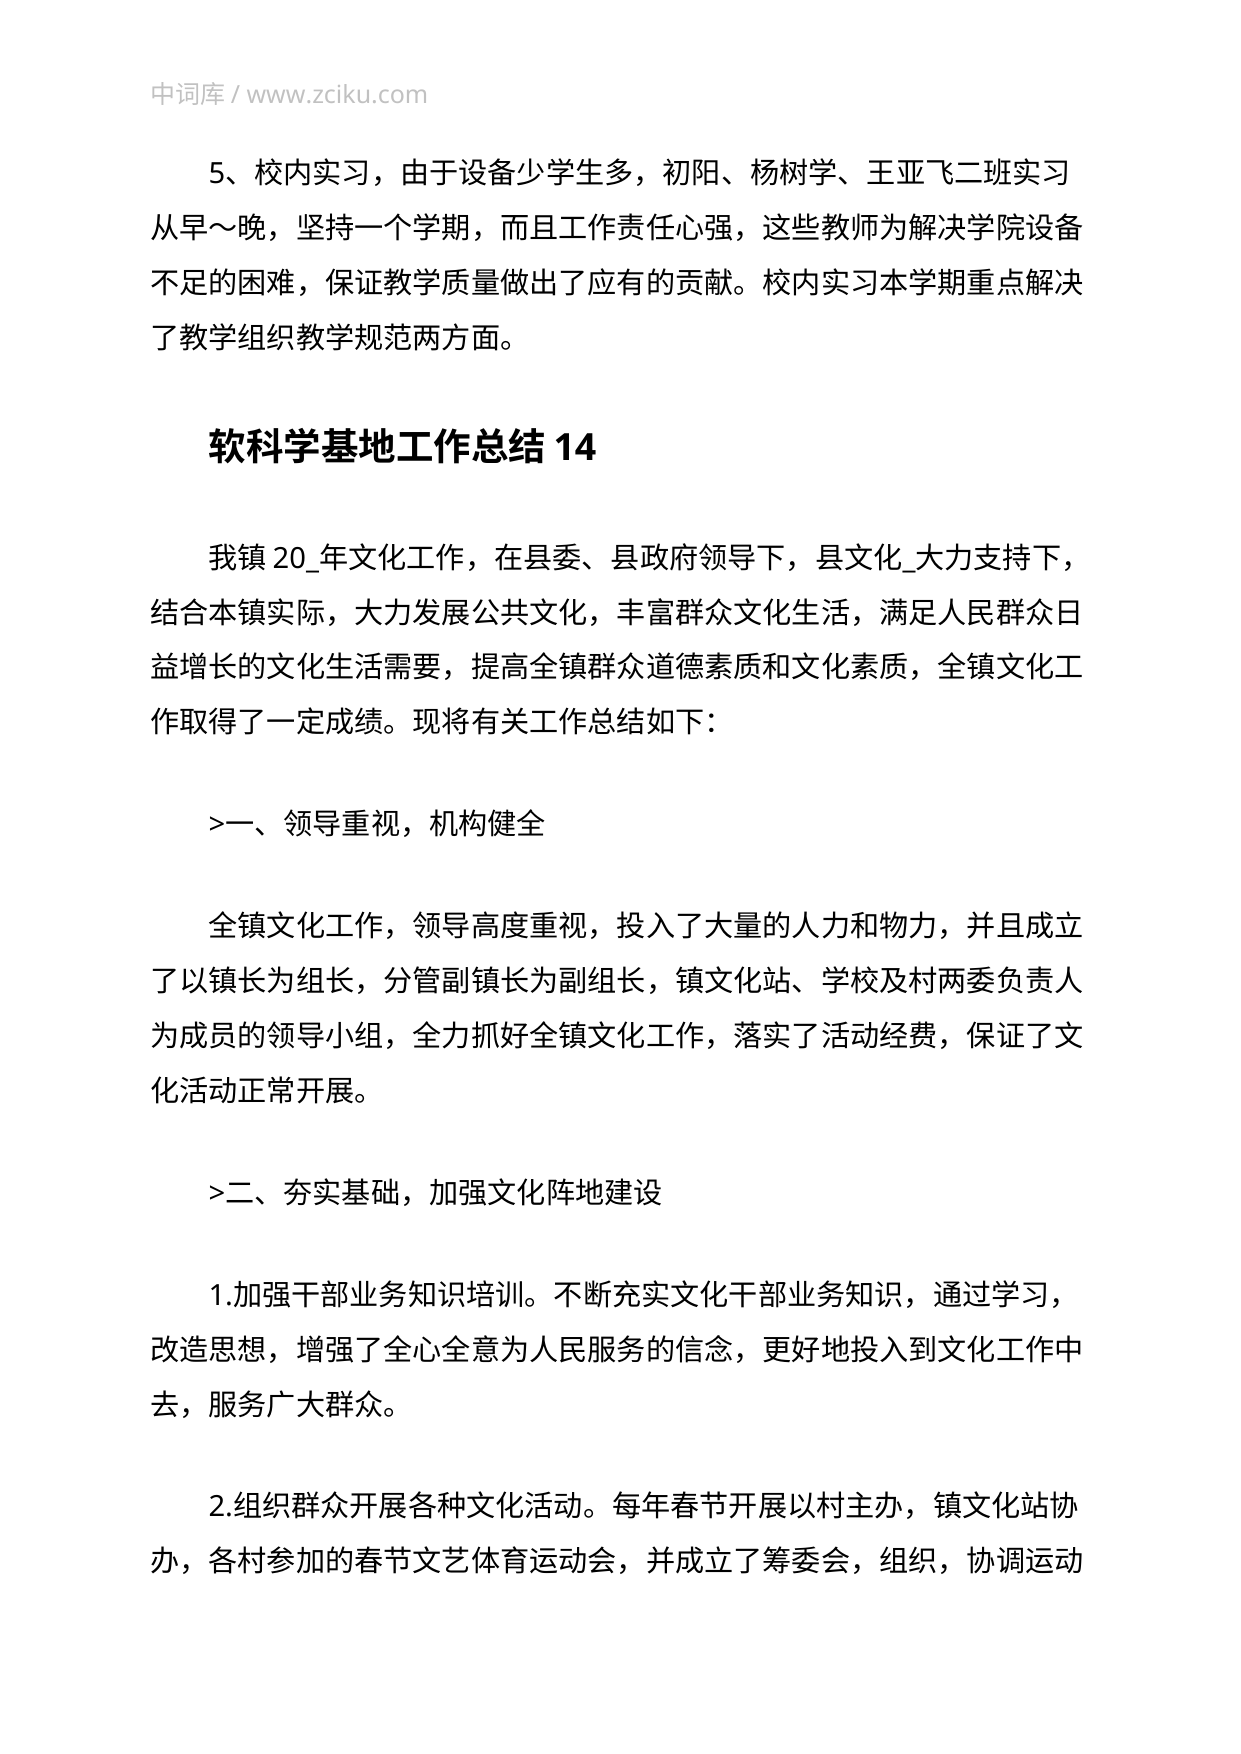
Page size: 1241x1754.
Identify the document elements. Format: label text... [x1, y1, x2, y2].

text 我镇20_年文化工作，在县委、县政府领导下，县文化_大力支持下，结合本镇实际，大力发展公共文化，丰富群众文化生活，满足人民群众日益增长的文化生活需要，提高全镇群众道德素质和文化素质，全镇文化工作取得了一定成绩。现将有关工作总结如下： [150, 534, 1090, 741]
text 5、校内实习，由于设备少学生多，初阳、杨树学、王亚飞二班实习从早～晚，坚持一个学期，而且工作责任心强，这些教师为解决学院设备不足的困难，保证教学质量做出了应有的贡献。校内实习本学期重点解决了教学组织教学规范两方面。 [150, 150, 1090, 357]
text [150, 1483, 1090, 1580]
text >一、领导重视，机构健全 [150, 801, 1090, 843]
text >二、夯实基础，加强文化阵地建设 [150, 1169, 1090, 1212]
text 1.加强干部业务知识培训。不断充实文化干部业务知识，通过学习，改造思想，增强了全心全意为人民服务的信念，更好地投入到文化工作中去，服务广大群众。 [150, 1271, 1090, 1423]
text 软科学基地工作总结14 [150, 417, 1090, 471]
text 全镇文化工作，领导高度重视，投入了大量的人力和物力，并且成立了以镇长为组长，分管副镇长为副组长，镇文化站、学校及村两委负责人为成员的领导小组，全力抓好全镇文化工作，落实了活动经费，保证了文化活动正常开展。 [150, 903, 1090, 1110]
